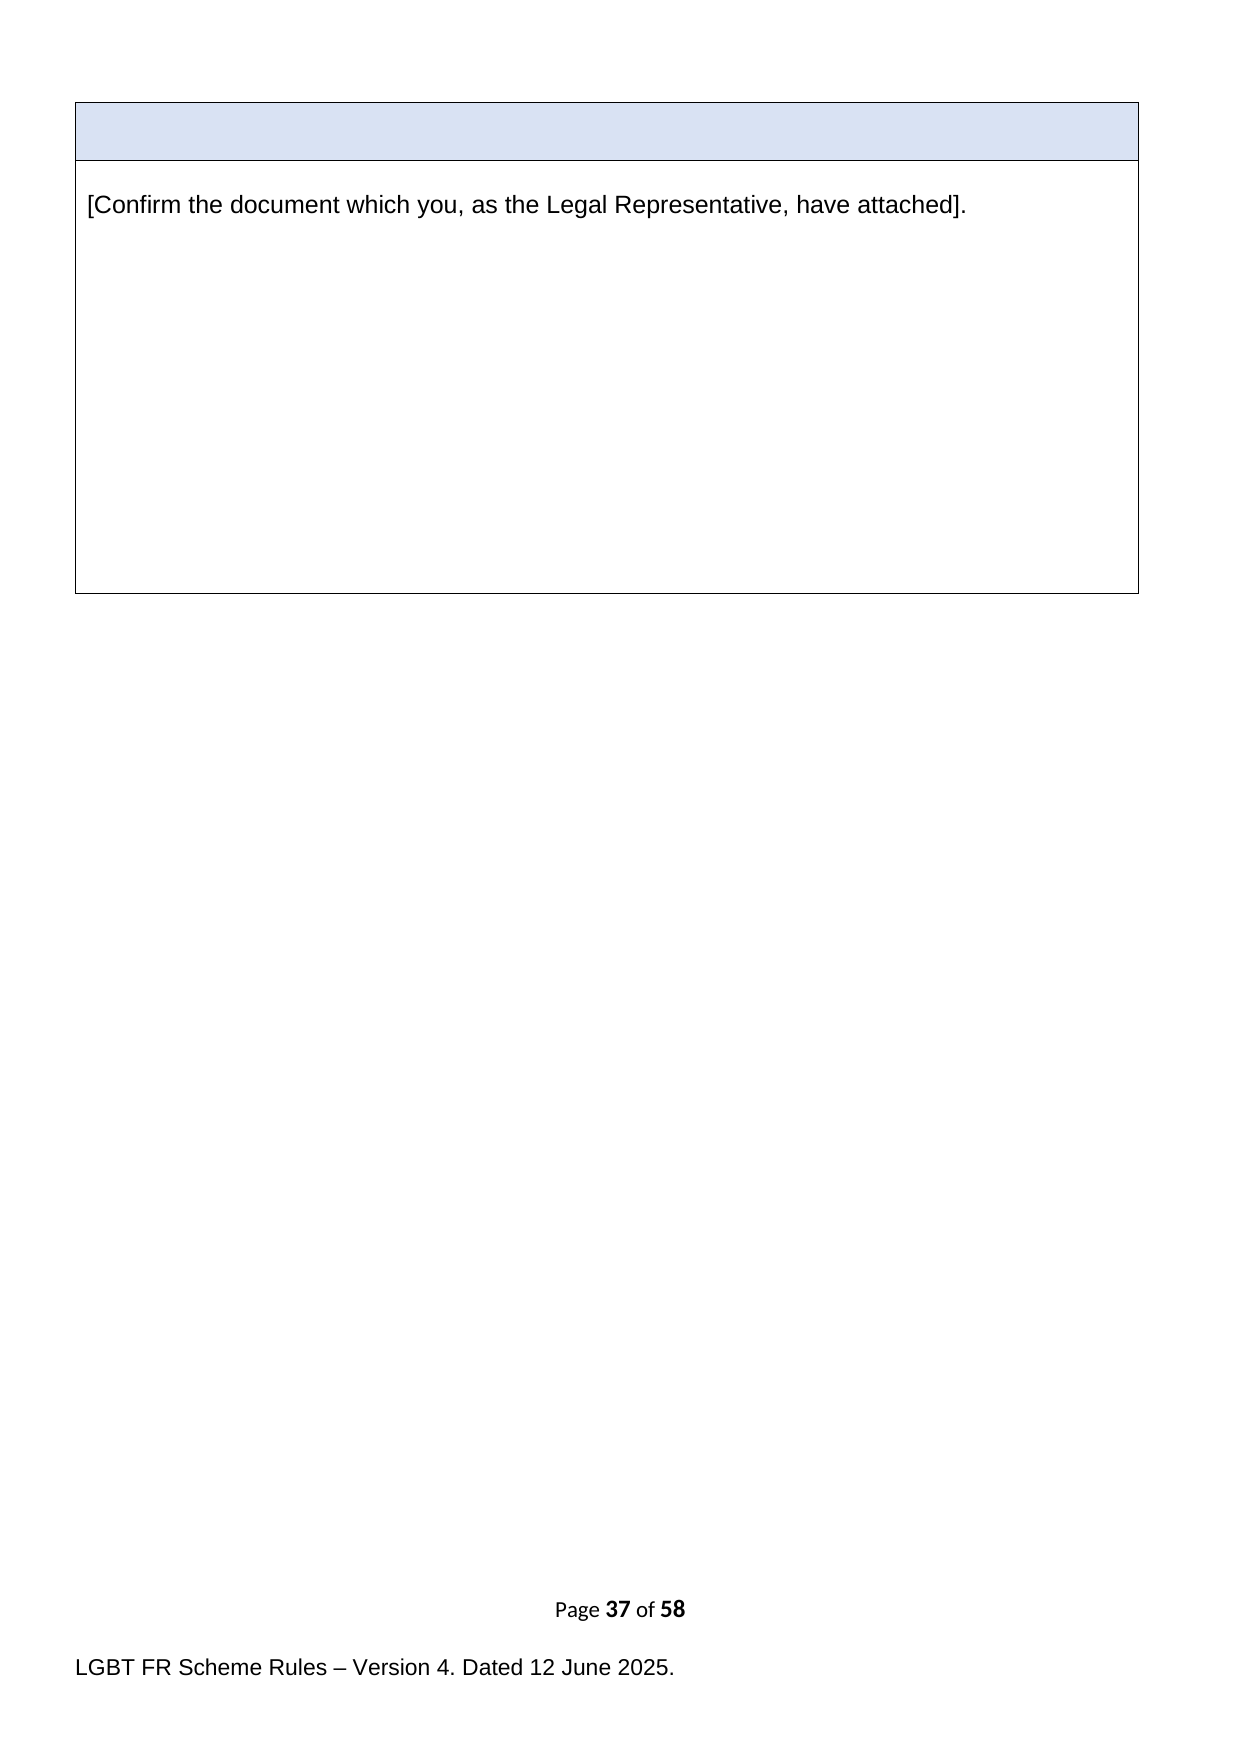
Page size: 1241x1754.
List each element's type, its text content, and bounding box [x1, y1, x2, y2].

table_cell [Confirm the document which you, as the Legal Representative, have attached]. [76, 161, 1138, 593]
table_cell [76, 103, 1138, 160]
